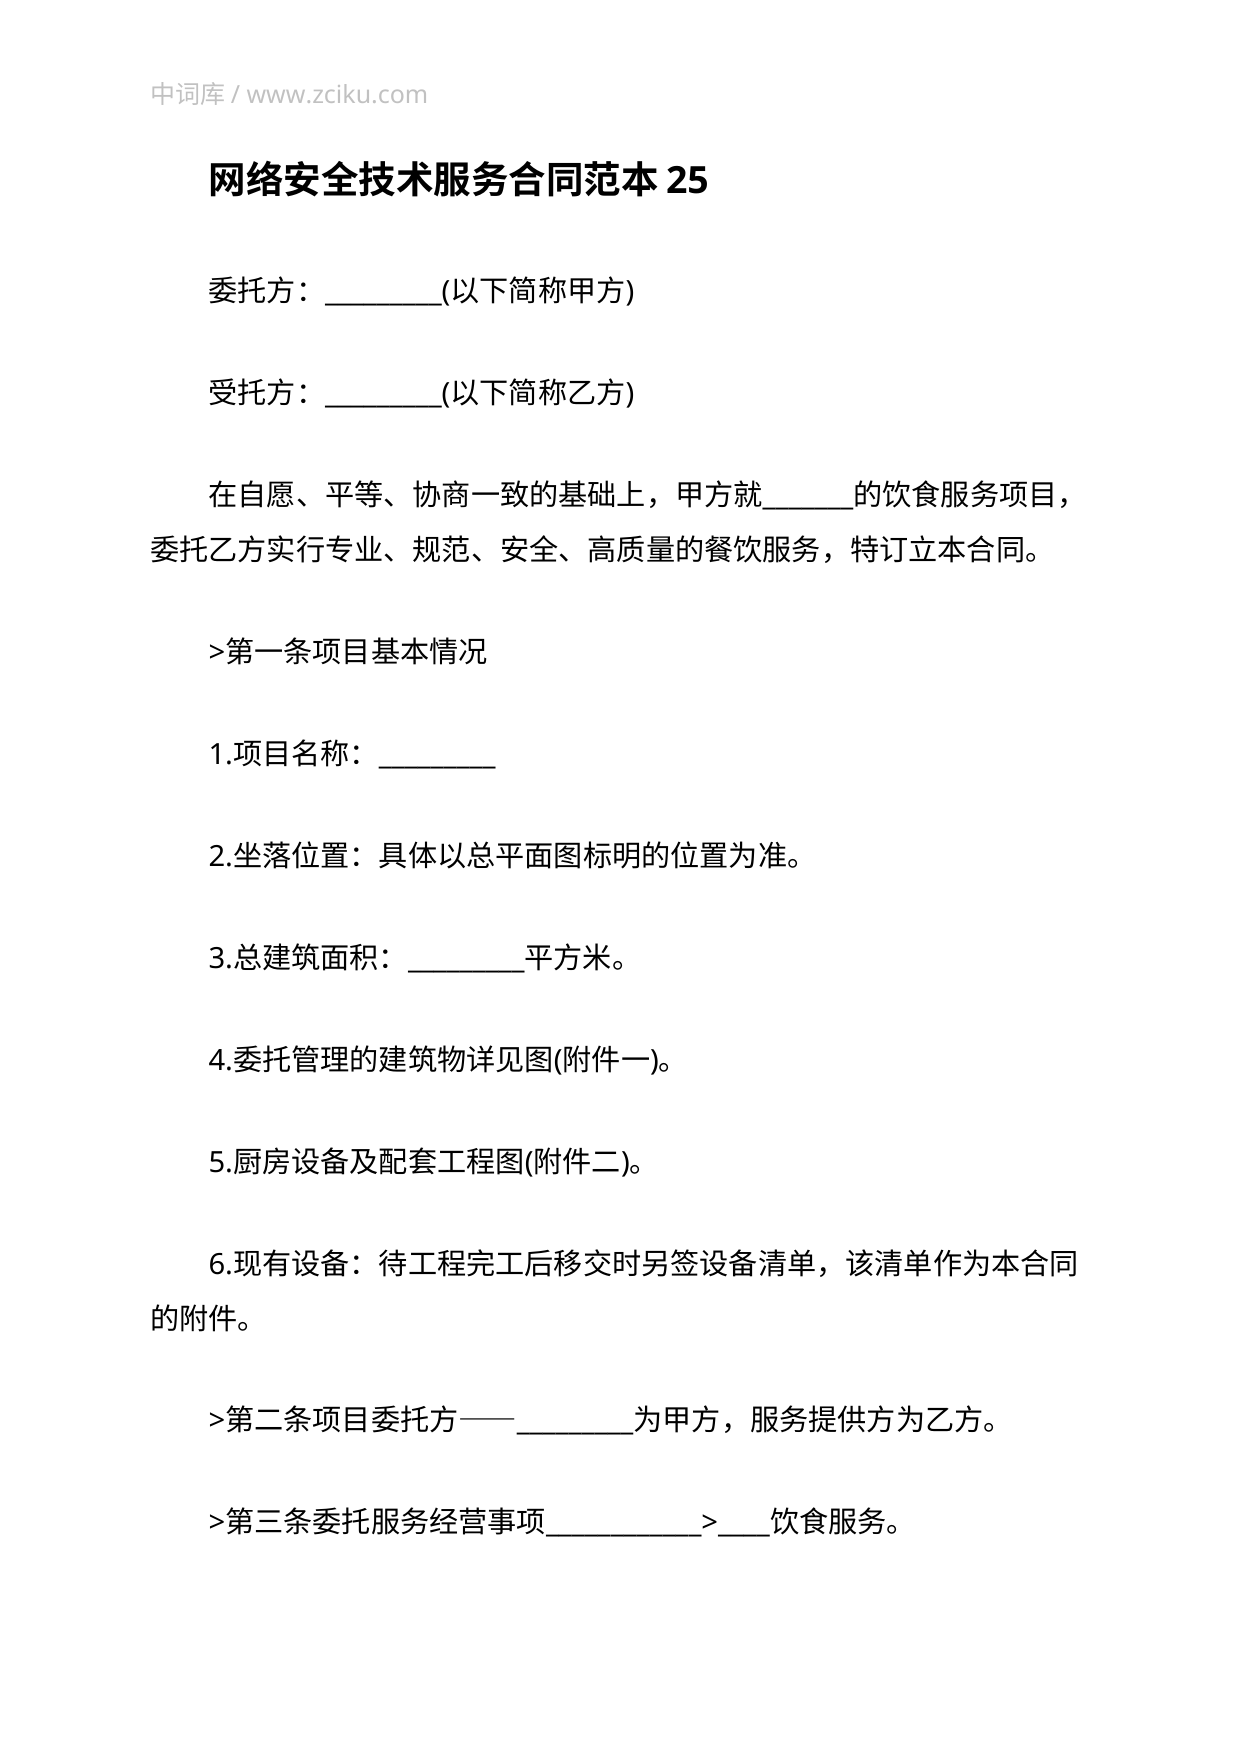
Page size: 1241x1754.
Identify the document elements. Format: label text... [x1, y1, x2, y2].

text 1.项目名称：_________ [150, 730, 1090, 773]
text 在自愿、平等、协商一致的基础上，甲方就_______的饮食服务项目，委托乙方实行专业、规范、安全、高质量的餐饮服务，特订立本合同。 [150, 472, 1090, 569]
text 4.委托管理的建筑物详见图(附件一)。 [150, 1036, 1090, 1079]
text >第三条委托服务经营事项____________>____饮食服务。 [150, 1499, 1090, 1541]
text 网络安全技术服务合同范本25 [150, 150, 1090, 204]
text 受托方：_________(以下简称乙方) [150, 369, 1090, 412]
text >第一条项目基本情况 [150, 628, 1090, 671]
text 2.坐落位置：具体以总平面图标明的位置为准。 [150, 832, 1090, 875]
text 5.厨房设备及配套工程图(附件二)。 [150, 1138, 1090, 1181]
text >第二条项目委托方——_________为甲方，服务提供方为乙方。 [150, 1397, 1090, 1439]
text 委托方：_________(以下简称甲方) [150, 268, 1090, 310]
text 6.现有设备：待工程完工后移交时另签设备清单，该清单作为本合同的附件。 [150, 1240, 1090, 1337]
text 3.总建筑面积：_________平方米。 [150, 934, 1090, 977]
